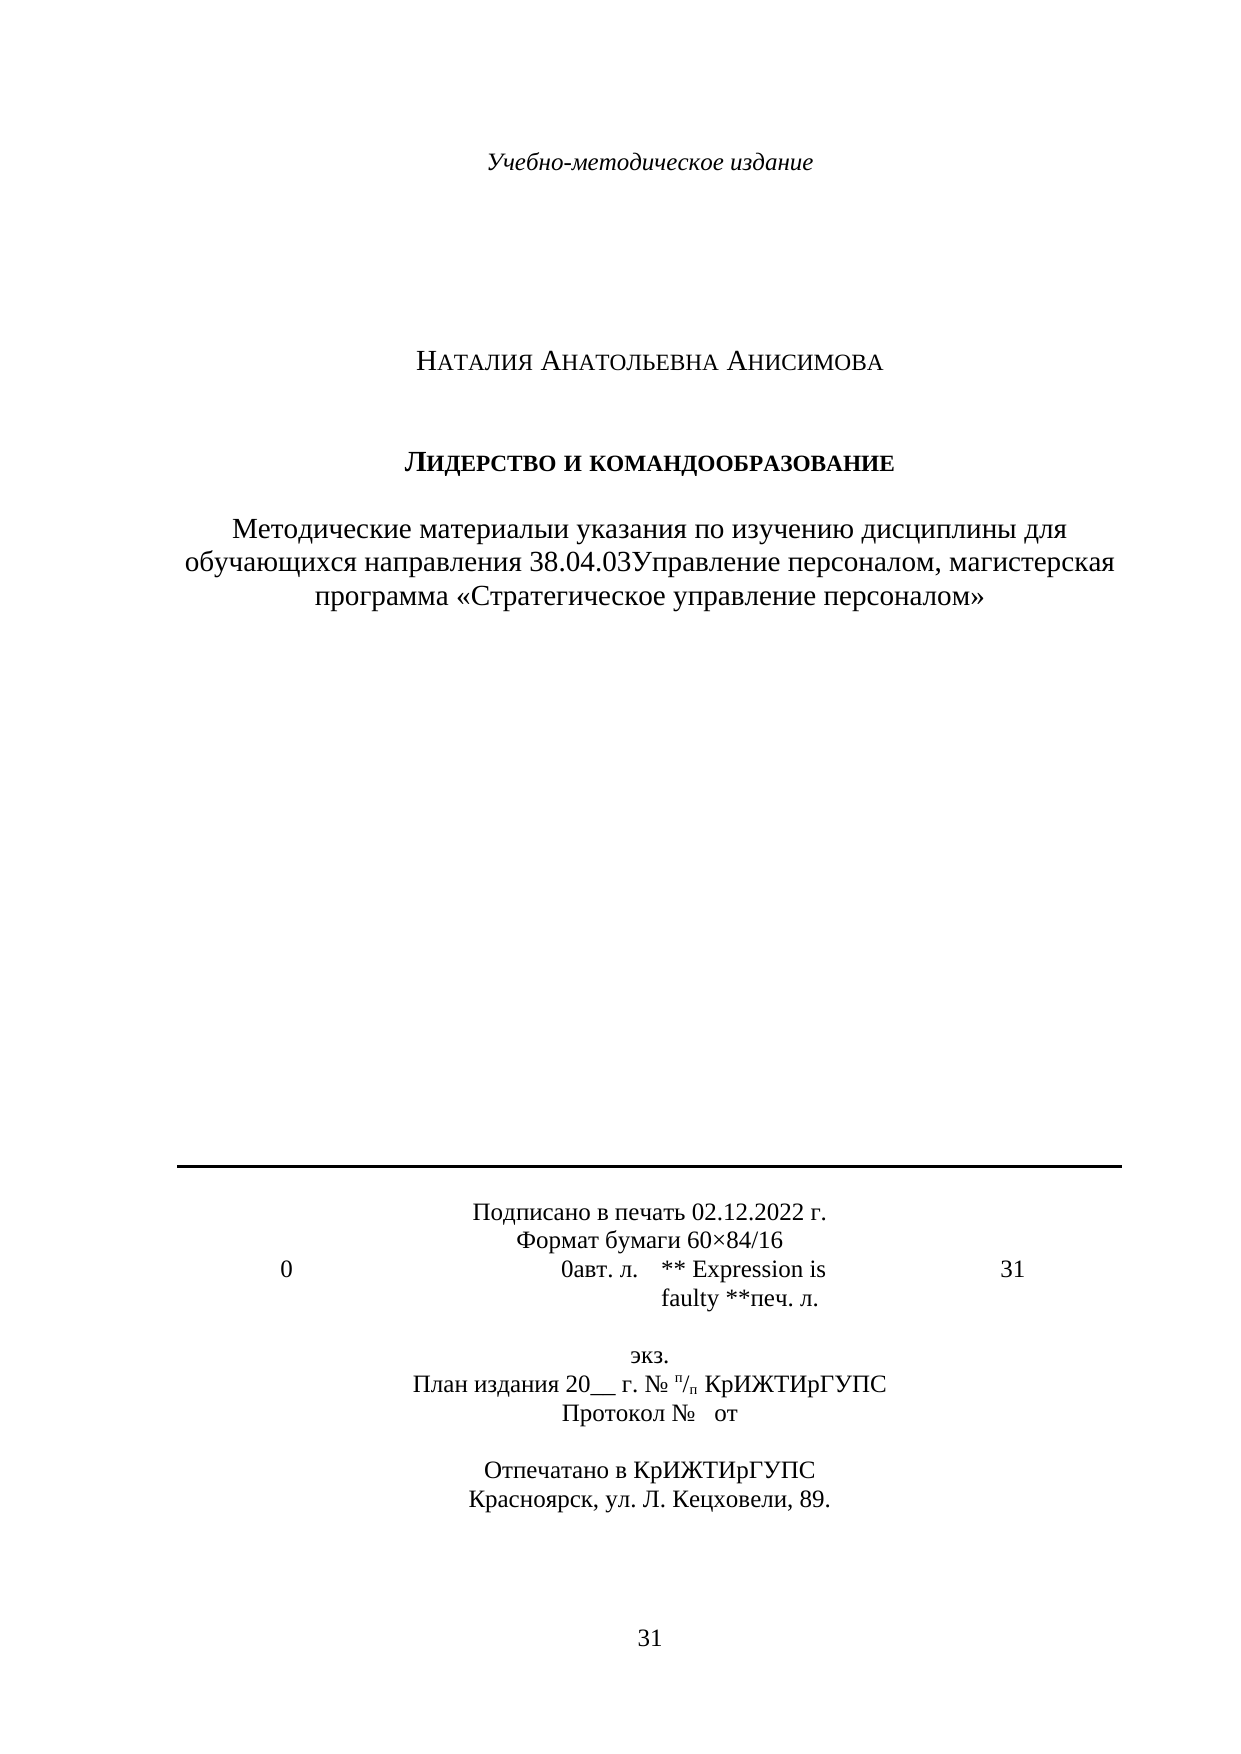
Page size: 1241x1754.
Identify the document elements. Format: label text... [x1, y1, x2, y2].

table_header [166, 1254, 407, 1312]
text экз. [177, 1340, 1122, 1369]
table_header [892, 1254, 1133, 1312]
text Наталия Анатольевна Анисимова [177, 343, 1122, 377]
text Протокол № от [177, 1398, 1122, 1427]
text Подписано в печать 02.12.2022 г. [177, 1197, 1122, 1225]
text Отпечатано в КрИЖТИрГУПС [177, 1455, 1122, 1484]
text План издания 20__ г. № п/п КрИЖТИрГУПС [177, 1369, 1122, 1398]
text Учебно-методическое издание [177, 147, 1122, 176]
text Лидерство и командообразование [177, 444, 1122, 477]
table_header 1печ. л. [650, 1254, 892, 1312]
text Красноярск, ул. Л. Кецховели, 89. [177, 1484, 1122, 1513]
table_header 0,41авт. л. [407, 1254, 649, 1312]
text Методические материалыи указания по изучению дисциплины для обучающихся направления 38.04.03Управление персоналом, магистерская программа «Стратегическое управление персоналом» [179, 511, 1121, 612]
text Формат бумаги 60×84/16 [177, 1225, 1122, 1254]
